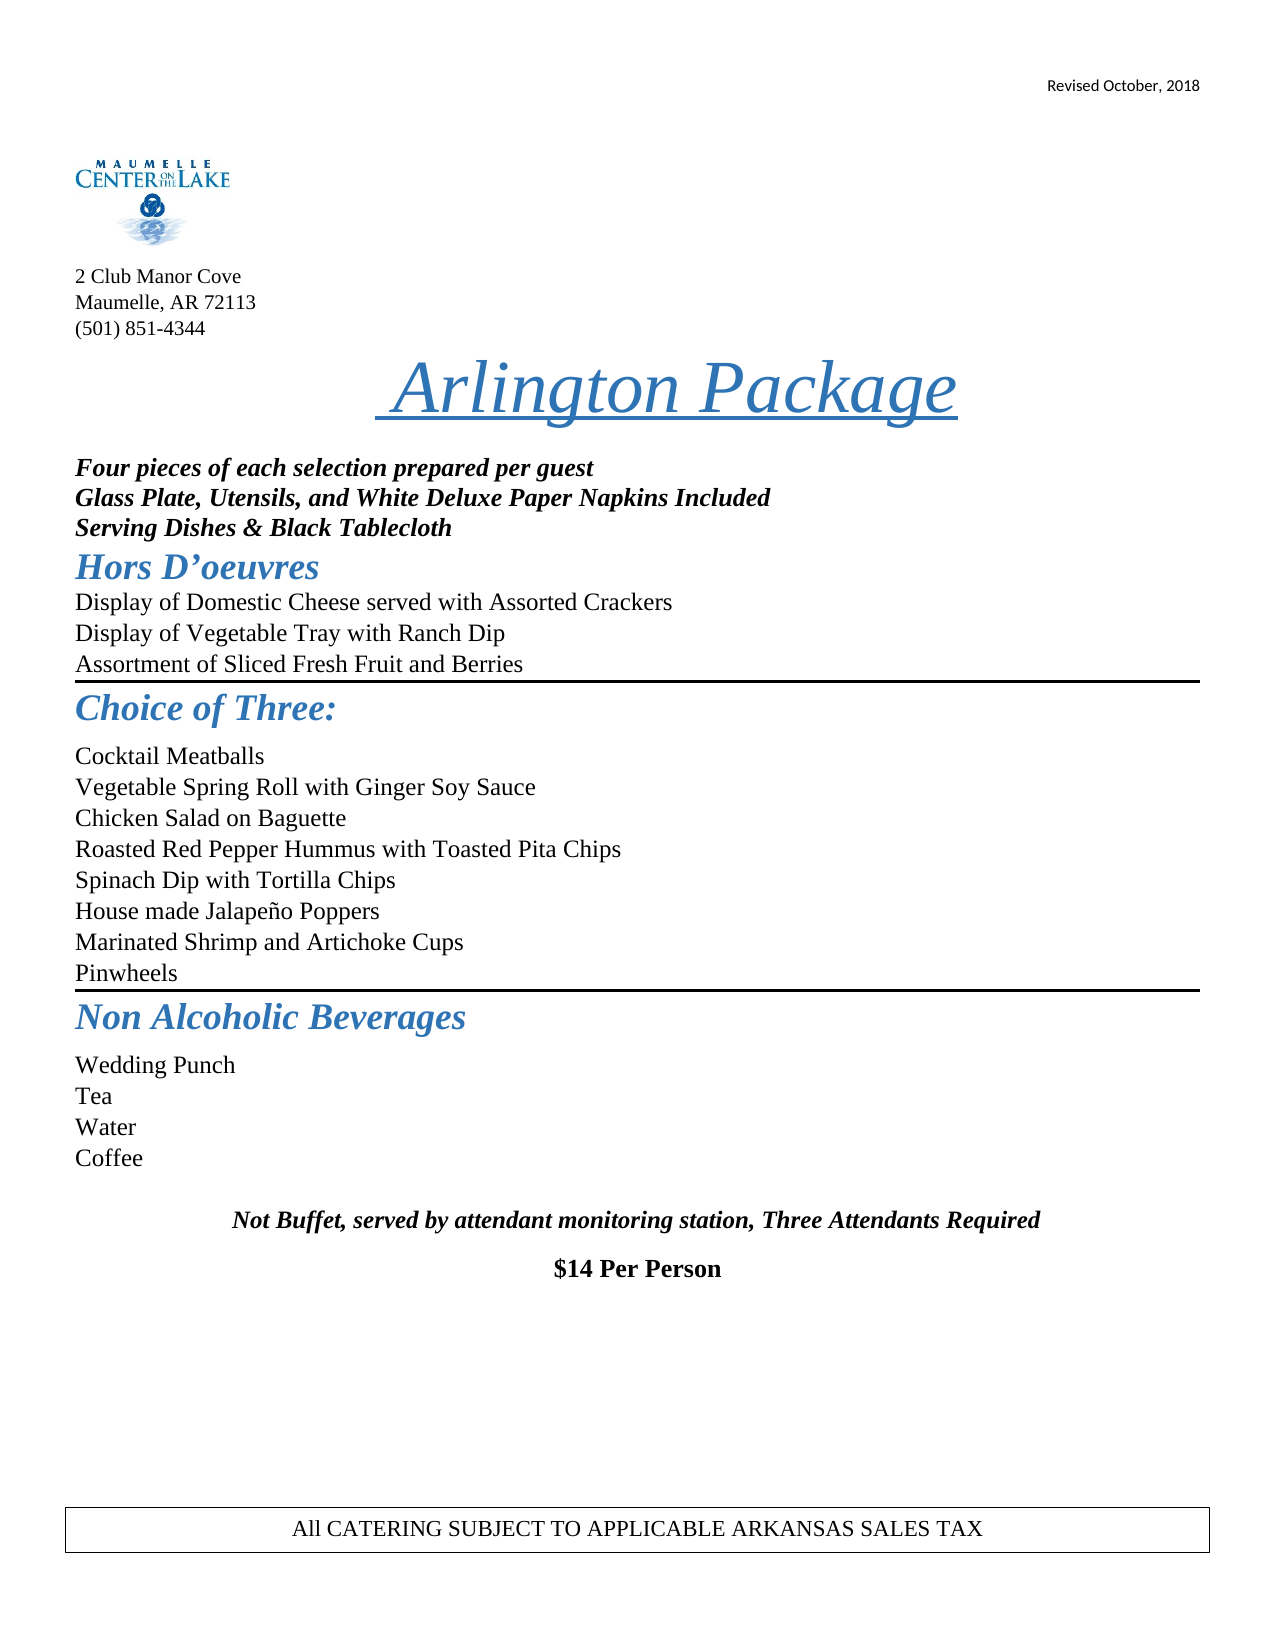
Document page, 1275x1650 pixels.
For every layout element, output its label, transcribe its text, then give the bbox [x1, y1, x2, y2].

text Cocktail Meatballs [75, 741, 1200, 770]
text House made Jalapeño Poppers [75, 896, 1200, 925]
text Spinach Dip with Tortilla Chips [75, 865, 1200, 894]
text Not Buffet, served by attendant monitoring station, Three Attendants Required [75, 1206, 1200, 1234]
text Chicken Salad on Baguette [75, 803, 1200, 832]
text Tea [75, 1081, 1200, 1110]
text Marinated Shrimp and Artichoke Cups [75, 927, 1200, 956]
text Display of Domestic Cheese served with Assorted Crackers [75, 587, 1200, 616]
text Choice of Three: [75, 686, 1200, 729]
text 2 Club Manor Cove [75, 264, 1200, 288]
text Coffee [75, 1143, 1200, 1172]
text Hors D’oeuvres [75, 544, 1200, 587]
text Wedding Punch [75, 1050, 1200, 1079]
text Display of Vegetable Tray with Ranch Dip [75, 618, 1200, 647]
text Maumelle, AR 72113 [75, 290, 1200, 314]
text Non Alcoholic Beverages [75, 995, 1200, 1038]
text Water [75, 1112, 1200, 1141]
text Four pieces of each selection prepared per guest [75, 452, 1200, 482]
text $14 Per Person [75, 1253, 1200, 1283]
text Glass Plate, Utensils, and White Deluxe Paper Napkins Included [75, 482, 1200, 512]
text Arlington Package [300, 342, 1200, 428]
picture [75, 123, 230, 246]
text Serving Dishes & Black Tablecloth [75, 512, 1200, 542]
text Roasted Red Pepper Hummus with Toasted Pita Chips [75, 834, 1200, 863]
text (501) 851-4344 [75, 316, 1200, 340]
text Pinwheels [75, 958, 1200, 989]
text Vegetable Spring Roll with Ginger Soy Sauce [75, 772, 1200, 801]
text Assortment of Sliced Fresh Fruit and Berries [75, 649, 1200, 680]
